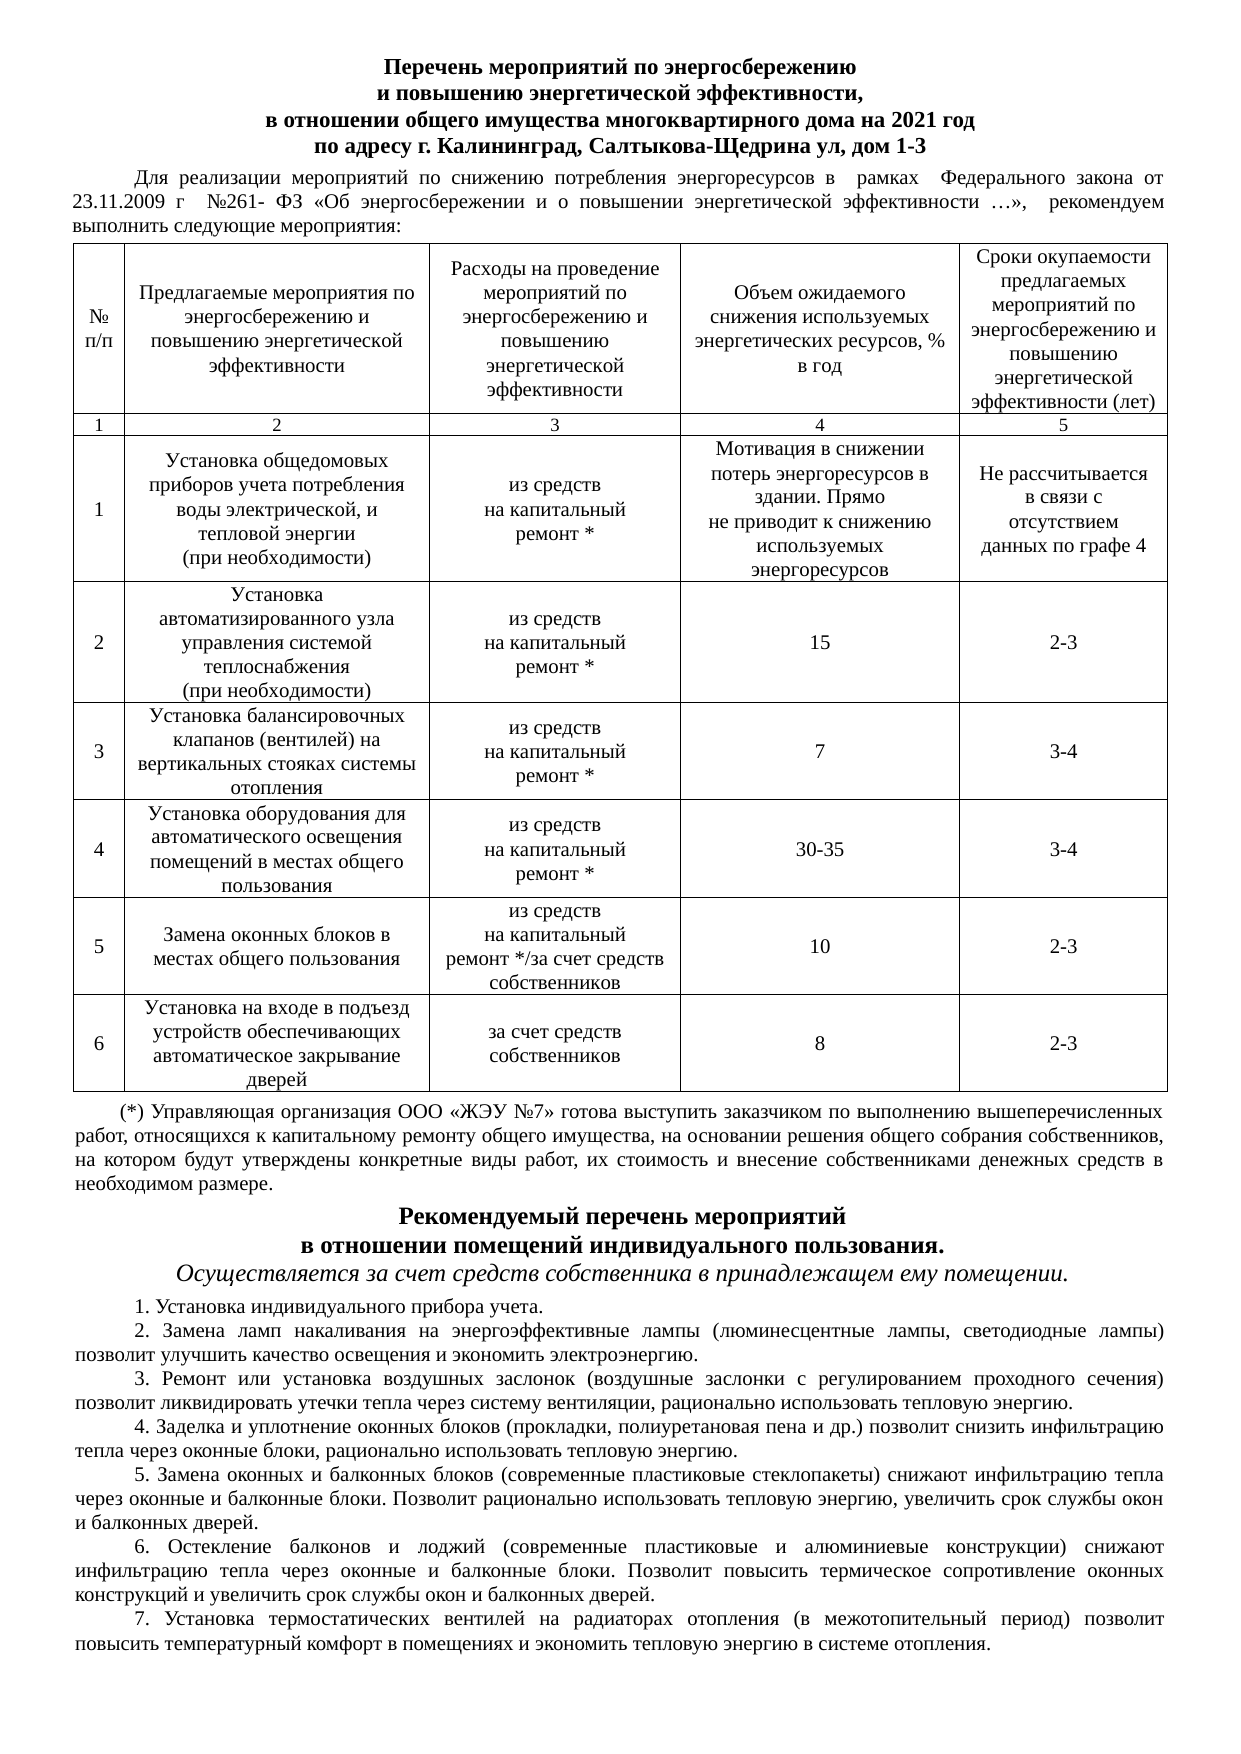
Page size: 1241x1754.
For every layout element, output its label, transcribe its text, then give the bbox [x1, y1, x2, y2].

table_cell Замена оконных блоков в местах общего пользования [125, 898, 429, 994]
text по адресу г. Калининград, Салтыкова-Щедрина ул, дом 1-3 [75, 132, 1165, 158]
table_cell 2-3 [960, 995, 1167, 1091]
table_cell Установка оборудования для автоматического освещения помещений в местах общего пользования [125, 800, 429, 897]
table_cell за счет средств собственников [430, 995, 680, 1091]
table_cell 1 [74, 414, 124, 435]
table_cell 2-3 [960, 898, 1167, 994]
table_cell из средств на капитальный ремонт * [430, 703, 680, 799]
text 5. Замена оконных и балконных блоков (современные пластиковые стеклопакеты) снижают инфильтрацию тепла через оконные и балконные блоки. Позволит рационально использовать тепловую энергию, увеличить срок службы окон и балконных дверей. [75, 1462, 1165, 1534]
table_cell Установка балансировочных клапанов (вентилей) на вертикальных стояках системы отопления [125, 703, 429, 799]
text в отношении общего имущества многоквартирного дома на 2021 год [75, 106, 1165, 132]
table_header Расходы на проведение мероприятий по энергосбережению и повышению энергетической эффективности [430, 244, 680, 413]
table_cell Установка на входе в подъезд устройств обеспечивающих автоматическое закрывание дверей [125, 995, 429, 1091]
table_cell 6 [74, 995, 124, 1091]
table_cell 15 [681, 582, 959, 702]
table_cell Установка автоматизированного узла управления системой теплоснабжения (при необходимости) [125, 582, 429, 702]
table_cell 2-3 [960, 582, 1167, 702]
table_cell из средств на капитальный ремонт * [430, 800, 680, 897]
table_header Объем ожидаемого снижения используемых энергетических ресурсов, % в год [681, 244, 959, 413]
table_cell из средств на капитальный ремонт * [430, 582, 680, 702]
table_cell 2 [74, 582, 124, 702]
table_cell Мотивация в снижении потерь энергоресурсов в здании. Прямо не приводит к снижению используемых энергоресурсов [681, 436, 959, 581]
table_header № п/п [74, 244, 124, 413]
table_cell 3-4 [960, 800, 1167, 897]
table_cell 3 [430, 414, 680, 435]
table_cell 5 [74, 898, 124, 994]
text и повышению энергетической эффективности, [75, 79, 1165, 106]
text 2. Замена ламп накаливания на энергоэффективные лампы (люминесцентные лампы, светодиодные лампы) позволит улучшить качество освещения и экономить электроэнергию. [75, 1318, 1165, 1366]
table_cell 4 [74, 800, 124, 897]
table_cell 30-35 [681, 800, 959, 897]
text Рекомендуемый перечень мероприятий [75, 1201, 1165, 1230]
table_cell 7 [681, 703, 959, 799]
text (*) Управляющая организация ООО «ЖЭУ №7» готова выступить заказчиком по выполнению вышеперечисленных работ, относящихся к капитальному ремонту общего имущества, на основании решения общего собрания собственников, на котором будут утверждены конкретные виды работ, их стоимость и внесение собственниками денежных средств в необходимом размере. [75, 1098, 1165, 1195]
text 4. Заделка и уплотнение оконных блоков (прокладки, полиуретановая пена и др.) позволит снизить инфильтрацию тепла через оконные блоки, рационально использовать тепловую энергию. [75, 1414, 1165, 1462]
table_cell 1 [74, 436, 124, 581]
table_cell 3 [74, 703, 124, 799]
table_cell 8 [681, 995, 959, 1091]
table_cell 4 [681, 414, 959, 435]
text Для реализации мероприятий по снижению потребления энергоресурсов в рамках Федерального закона от 23.11.2009 г №261- ФЗ «Об энергосбережении и о повышении энергетической эффективности …», рекомендуем выполнить следующие мероприятия: [72, 165, 1165, 237]
table_cell 3-4 [960, 703, 1167, 799]
text 7. Установка термостатических вентилей на радиаторах отопления (в межотопительный период) позволит повысить температурный комфорт в помещениях и экономить тепловую энергию в системе отопления. [75, 1606, 1165, 1654]
table_cell 10 [681, 898, 959, 994]
table_cell 2 [125, 414, 429, 435]
text Перечень мероприятий по энергосбережению [75, 53, 1165, 79]
text в отношении помещений индивидуального пользования. [75, 1230, 1165, 1258]
table_cell Не рассчитывается в связи с отсутствием данных по графе 4 [960, 436, 1167, 581]
text Осуществляется за счет средств собственника в принадлежащем ему помещении. [75, 1258, 1165, 1287]
table_header Предлагаемые мероприятия по энергосбережению и повышению энергетической эффективности [125, 244, 429, 413]
table_cell 5 [960, 414, 1167, 435]
text 1. Установка индивидуального прибора учета. [75, 1293, 1165, 1318]
table_cell из средств на капитальный ремонт * [430, 436, 680, 581]
table_cell Установка общедомовых приборов учета потребления воды электрической, и тепловой энергии (при необходимости) [125, 436, 429, 581]
table_header Сроки окупаемости предлагаемых мероприятий по энергосбережению и повышению энергетической эффективности (лет) [960, 244, 1167, 413]
text 3. Ремонт или установка воздушных заслонок (воздушные заслонки с регулированием проходного сечения) позволит ликвидировать утечки тепла через систему вентиляции, рационально использовать тепловую энергию. [75, 1366, 1165, 1414]
text 6. Остекление балконов и лоджий (современные пластиковые и алюминиевые конструкции) снижают инфильтрацию тепла через оконные и балконные блоки. Позволит повысить термическое сопротивление оконных конструкций и увеличить срок службы окон и балконных дверей. [75, 1534, 1165, 1606]
table_cell из средств на капитальный ремонт */за счет средств собственников [430, 898, 680, 994]
